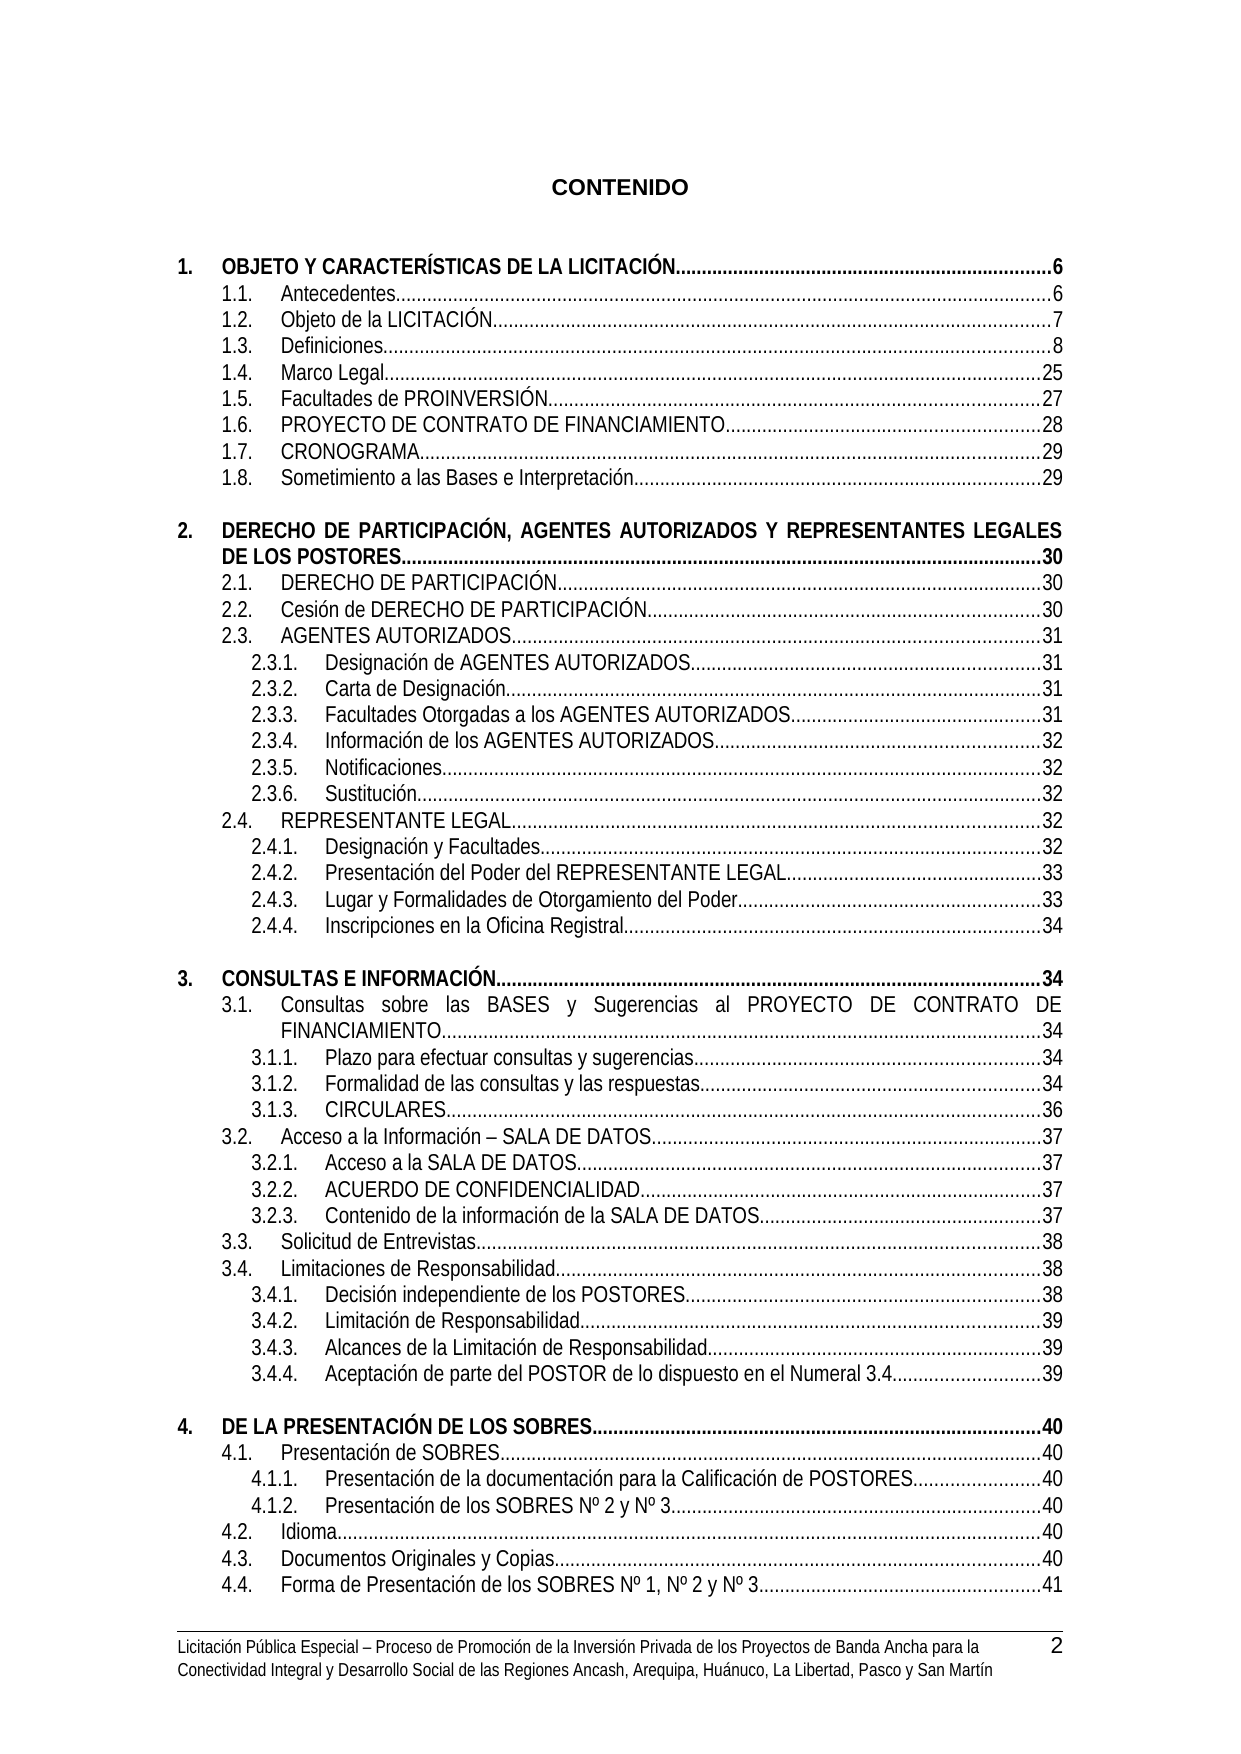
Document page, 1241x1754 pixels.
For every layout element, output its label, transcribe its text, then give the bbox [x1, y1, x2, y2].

text 2.3.4. Información de los AGENTES AUTORIZADOS 32 [251, 727, 1063, 754]
text 2.4.2. Presentación del Poder del REPRESENTANTE LEGAL 33 [251, 859, 1063, 886]
text 3.1.1. Plazo para efectuar consultas y sugerencias 34 [251, 1044, 1063, 1070]
text 1.2. Objeto de la LICITACIÓN 7 [221, 306, 1063, 332]
text 3.4.1. Decisión independiente de los POSTORES 38 [251, 1281, 1063, 1307]
text 4.4. Forma de Presentación de los SOBRES Nº 1, Nº 2 y Nº 3 41 [221, 1571, 1063, 1597]
text 3.4.4. Aceptación de parte del POSTOR de lo dispuesto en el Numeral 3.4 39 [251, 1360, 1063, 1386]
text 2.3.5. Notificaciones 32 [251, 754, 1063, 780]
text 3.2.2. ACUERDO DE CONFIDENCIALIDAD 37 [251, 1176, 1063, 1202]
text 3.4.3. Alcances de la Limitación de Responsabilidad 39 [251, 1334, 1063, 1360]
text 3.2.1. Acceso a la SALA DE DATOS 37 [251, 1149, 1063, 1176]
text 4.2. Idioma 40 [221, 1518, 1063, 1544]
text 1.3. Definiciones 8 [221, 332, 1063, 358]
text 2.4. REPRESENTANTE LEGAL 32 [221, 807, 1063, 833]
text 1.1. Antecedentes 6 [221, 279, 1063, 306]
text 2.3. AGENTES AUTORIZADOS 31 [221, 622, 1063, 648]
text 1.7. CRONOGRAMA 29 [221, 438, 1063, 464]
text 3.4. Limitaciones de Responsabilidad 38 [221, 1254, 1063, 1281]
text 3.4.2. Limitación de Responsabilidad 39 [251, 1307, 1063, 1334]
text 2.1. DERECHO DE PARTICIPACIÓN 30 [221, 569, 1063, 596]
text 2.3.1. Designación de AGENTES AUTORIZADOS 31 [251, 648, 1063, 675]
text 1.8. Sometimiento a las Bases e Interpretación 29 [221, 464, 1063, 490]
text 3.1. Consultas sobre las BASES y Sugerencias al PROYECTO DE CONTRATO DE FINANCIAMIENTO 34 [221, 991, 1063, 1044]
text 4. DE LA PRESENTACIÓN DE LOS SOBRES 40 [177, 1413, 1063, 1439]
text 2.4.4. Inscripciones en la Oficina Registral 34 [251, 912, 1063, 938]
text 2.4.3. Lugar y Formalidades de Otorgamiento del Poder 33 [251, 886, 1063, 912]
text 2.3.3. Facultades Otorgadas a los AGENTES AUTORIZADOS 31 [251, 701, 1063, 727]
text 2. DERECHO DE PARTICIPACIÓN, AGENTES AUTORIZADOS Y REPRESENTANTES LEGALES DE LOS POSTORES 30 [177, 517, 1063, 569]
text 3.3. Solicitud de Entrevistas 38 [221, 1228, 1063, 1254]
text 1. OBJETO Y CARACTERÍSTICAS DE LA LICITACIÓN 6 [177, 253, 1063, 279]
text 1.5. Facultades de PROINVERSIÓN 27 [221, 385, 1063, 411]
text 3.1.3. CIRCULARES 36 [251, 1096, 1063, 1123]
text 3. CONSULTAS E INFORMACIÓN 34 [177, 965, 1063, 991]
text 2.3.2. Carta de Designación 31 [251, 675, 1063, 701]
text 3.1.2. Formalidad de las consultas y las respuestas 34 [251, 1070, 1063, 1096]
text 4.1.2. Presentación de los SOBRES Nº 2 y Nº 3 40 [251, 1492, 1063, 1518]
text 4.3. Documentos Originales y Copias 40 [221, 1544, 1063, 1571]
text 4.1. Presentación de SOBRES. 40 [221, 1439, 1063, 1465]
text 1.4. Marco Legal 25 [221, 358, 1063, 385]
text CONTENIDO [177, 174, 1063, 200]
text 2.2. Cesión de DERECHO DE PARTICIPACIÓN 30 [221, 596, 1063, 622]
text 4.1.1. Presentación de la documentación para la Calificación de POSTORES 40 [251, 1465, 1063, 1492]
text 3.2.3. Contenido de la información de la SALA DE DATOS 37 [251, 1202, 1063, 1228]
text 2.4.1. Designación y Facultades 32 [251, 833, 1063, 859]
text 3.2. Acceso a la Información – SALA DE DATOS 37 [221, 1123, 1063, 1149]
text 2.3.6. Sustitución 32 [251, 780, 1063, 807]
text 1.6. PROYECTO DE CONTRATO DE FINANCIAMIENTO 28 [221, 411, 1063, 438]
